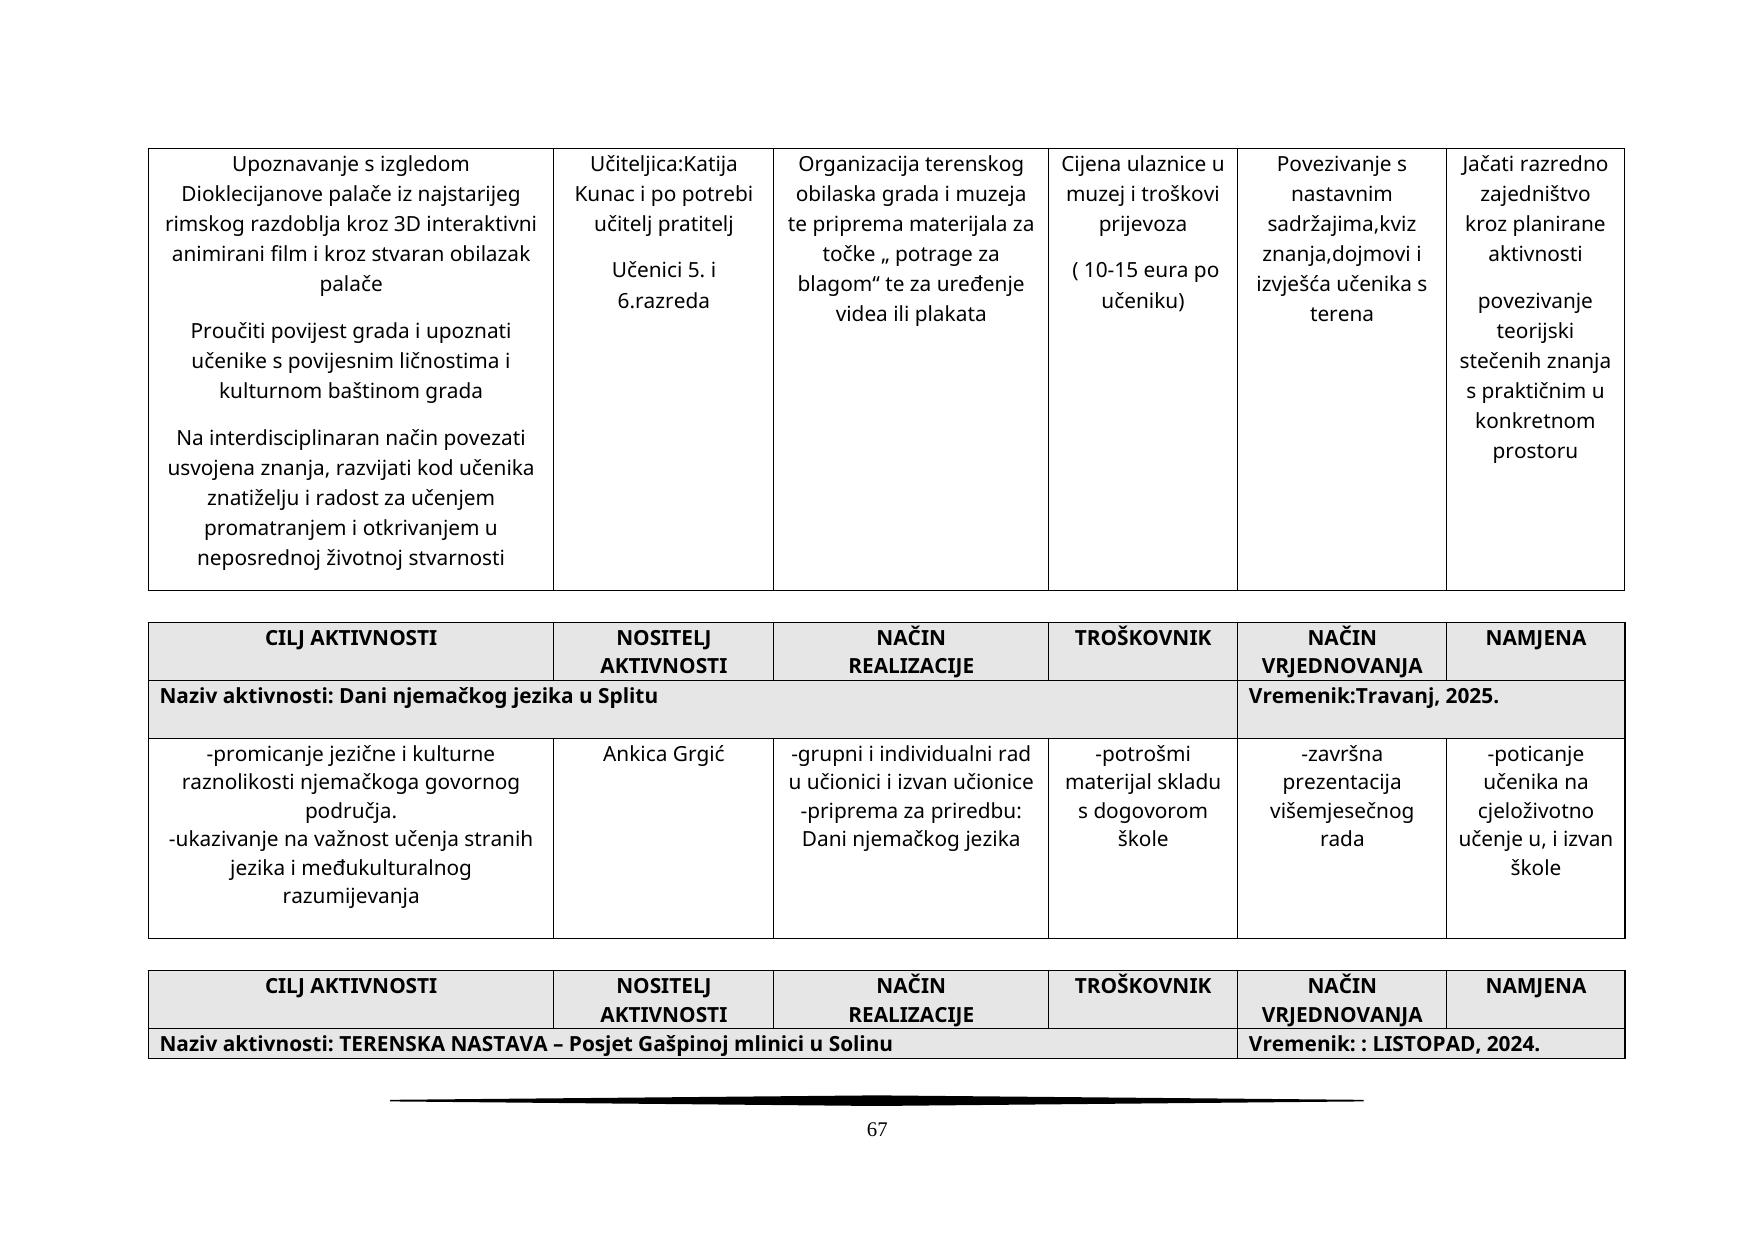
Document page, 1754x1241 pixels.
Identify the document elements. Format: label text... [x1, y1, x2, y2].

table_header NAMJENA [1447, 971, 1624, 1028]
table_cell Naziv aktivnosti: TERENSKA NASTAVA – Posjet Gašpinoj mlinici u Solinu [149, 1029, 1237, 1058]
table_header NAČIN VRJEDNOVANJA [1238, 623, 1446, 680]
table_header NAMJENA [1447, 623, 1624, 680]
table_cell Naziv aktivnosti: Dani njemačkog jezika u Splitu [149, 681, 1237, 738]
table_cell Povezivanje s nastavnim sadržajima,kviz znanja,dojmovi i izvješća učenika s terena [1238, 149, 1446, 590]
table_header NOSITELJ AKTIVNOSTI [554, 623, 773, 680]
table_cell -završna prezentacija višemjesečnog rada [1238, 739, 1446, 938]
table_header TROŠKOVNIK [1049, 971, 1237, 1028]
table_cell Učiteljica:Katija Kunac i po potrebi učitelj pratitelj Učenici 5. i 6.razreda [554, 149, 773, 590]
table_header NAČIN VRJEDNOVANJA [1238, 971, 1446, 1028]
table_cell Ankica Grgić [554, 739, 773, 938]
table_header NOSITELJ AKTIVNOSTI [554, 971, 773, 1028]
table_cell -potrošmi materijal skladu s dogovorom škole [1049, 739, 1237, 938]
table_cell Upoznavanje s izgledom Dioklecijanove palače iz najstarijeg rimskog razdoblja kroz 3D interaktivni animirani film i kroz stvaran obilazak palače Proučiti povijest grada i upoznati učenike s povijesnim ličnostima i kulturnom baštinom grada Na interdisciplinaran način povezati usvojena znanja, razvijati kod učenika znatiželju i radost za učenjem promatranjem i otkrivanjem u neposrednoj životnoj stvarnosti [149, 149, 553, 590]
table_cell Vremenik:Travanj, 2025. [1238, 681, 1624, 738]
table_cell Vremenik: : LISTOPAD, 2024. [1238, 1029, 1624, 1058]
table_header NAČIN REALIZACIJE [774, 623, 1048, 680]
table_cell -poticanje učenika na cjeloživotno učenje u, i izvan škole [1447, 739, 1624, 938]
table_header TROŠKOVNIK [1049, 623, 1237, 680]
table_cell Jačati razredno zajedništvo kroz planirane aktivnosti povezivanje teorijski stečenih znanja s praktičnim u konkretnom prostoru [1447, 149, 1624, 590]
table_header NAČIN REALIZACIJE [774, 971, 1048, 1028]
table_cell Organizacija terenskog obilaska grada i muzeja te priprema materijala za točke „ potrage za blagom“ te za uređenje videa ili plakata [774, 149, 1048, 590]
table_header CILJ AKTIVNOSTI [149, 971, 553, 1028]
table_cell -grupni i individualni rad u učionici i izvan učionice -priprema za priredbu: Dani njemačkog jezika [774, 739, 1048, 938]
table_cell Cijena ulaznice u muzej i troškovi prijevoza ( 10-15 eura po učeniku) [1049, 149, 1237, 590]
table_cell -promicanje jezične i kulturne raznolikosti njemačkoga govornog područja. -ukazivanje na važnost učenja stranih jezika i međukulturalnog razumijevanja [149, 739, 553, 938]
table_header CILJ AKTIVNOSTI [149, 623, 553, 680]
